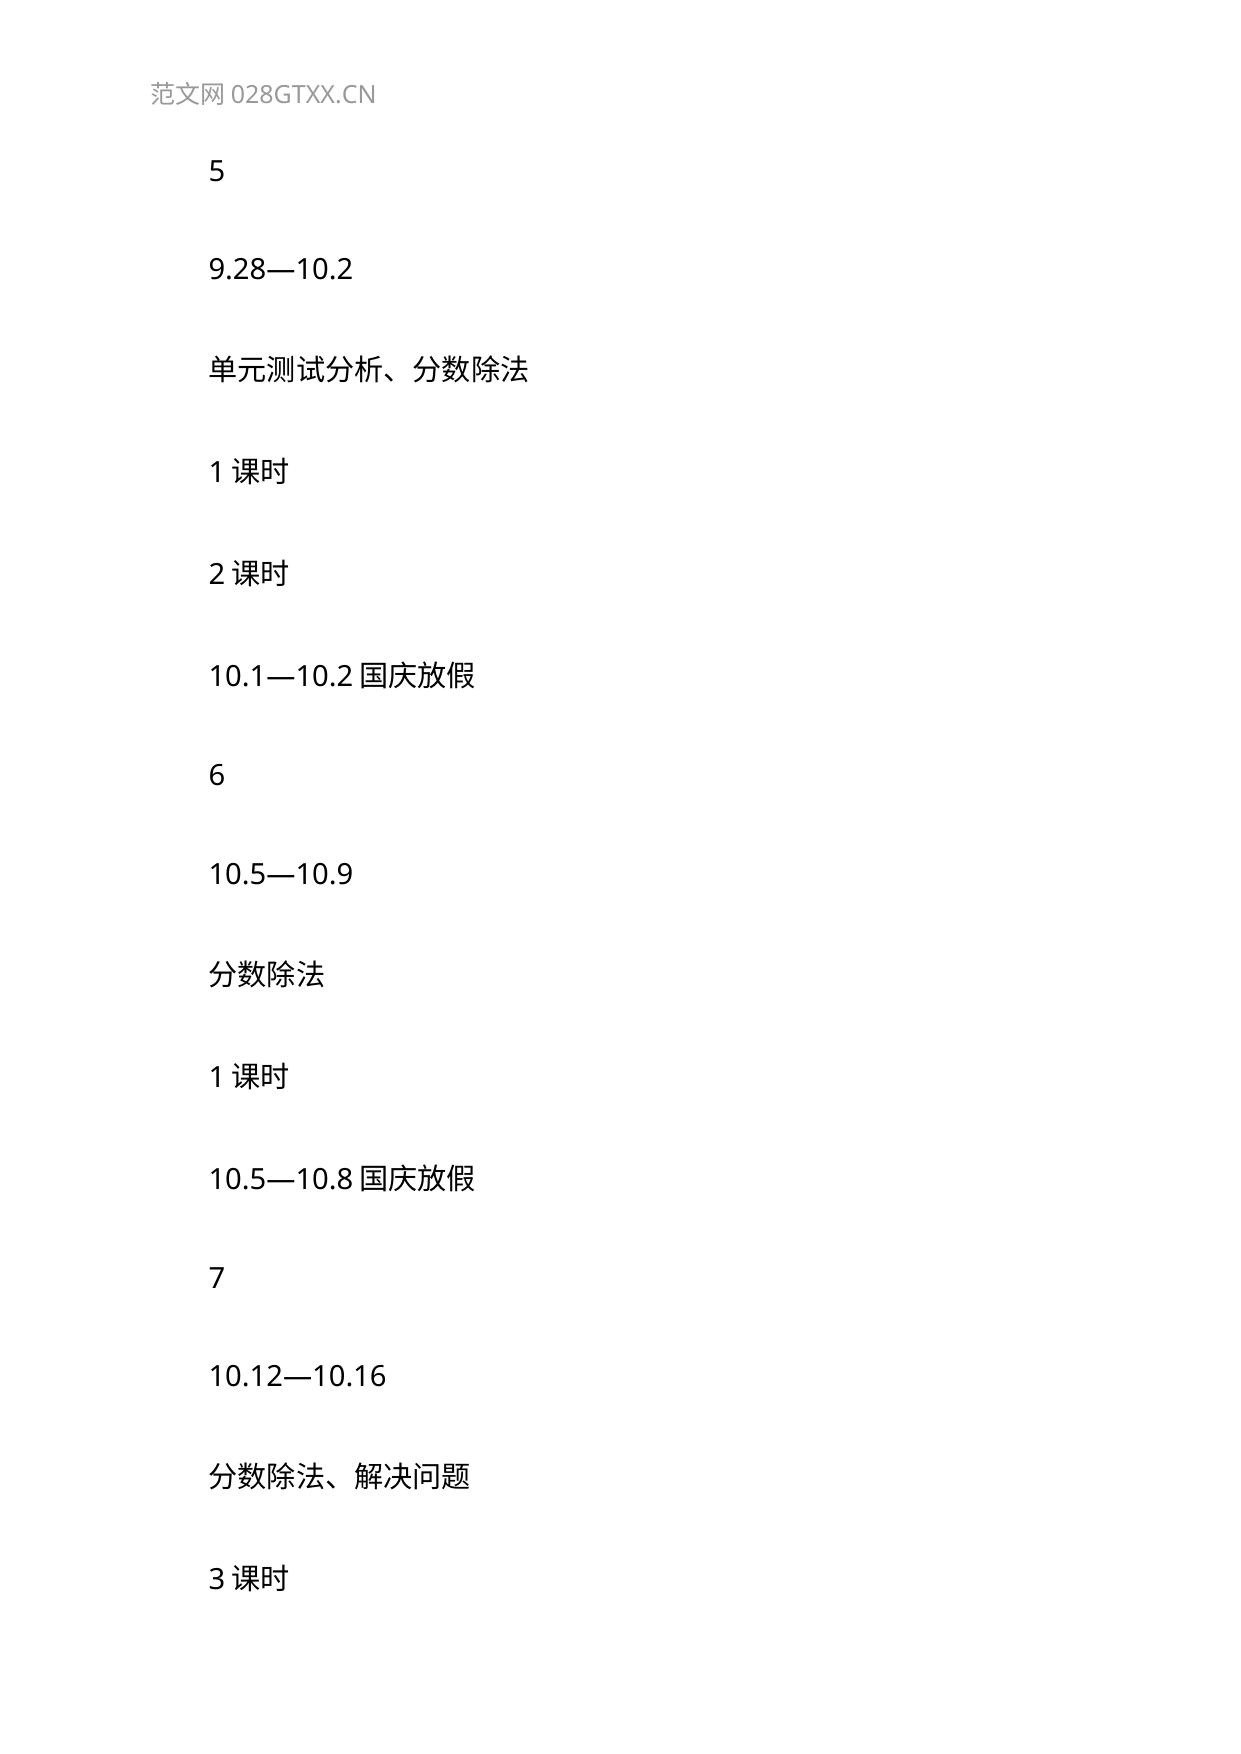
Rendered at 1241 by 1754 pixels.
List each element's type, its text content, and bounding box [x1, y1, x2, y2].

text 10.5―10.9 [150, 853, 1090, 893]
text 单元测试分析、分数除法 [150, 347, 1090, 389]
text 1课时 [150, 1053, 1090, 1096]
text 1课时 [150, 449, 1090, 491]
text 分数除法 [150, 951, 1090, 994]
text 分数除法、解决问题 [150, 1454, 1090, 1496]
text 3课时 [150, 1556, 1090, 1598]
text 6 [150, 754, 1090, 794]
text 9.28―10.2 [150, 248, 1090, 288]
text 5 [150, 150, 1090, 190]
text 2课时 [150, 551, 1090, 593]
text 10.12―10.16 [150, 1356, 1090, 1395]
text 10.5―10.8国庆放假 [150, 1155, 1090, 1198]
text 7 [150, 1257, 1090, 1297]
text 10.1―10.2国庆放假 [150, 653, 1090, 695]
